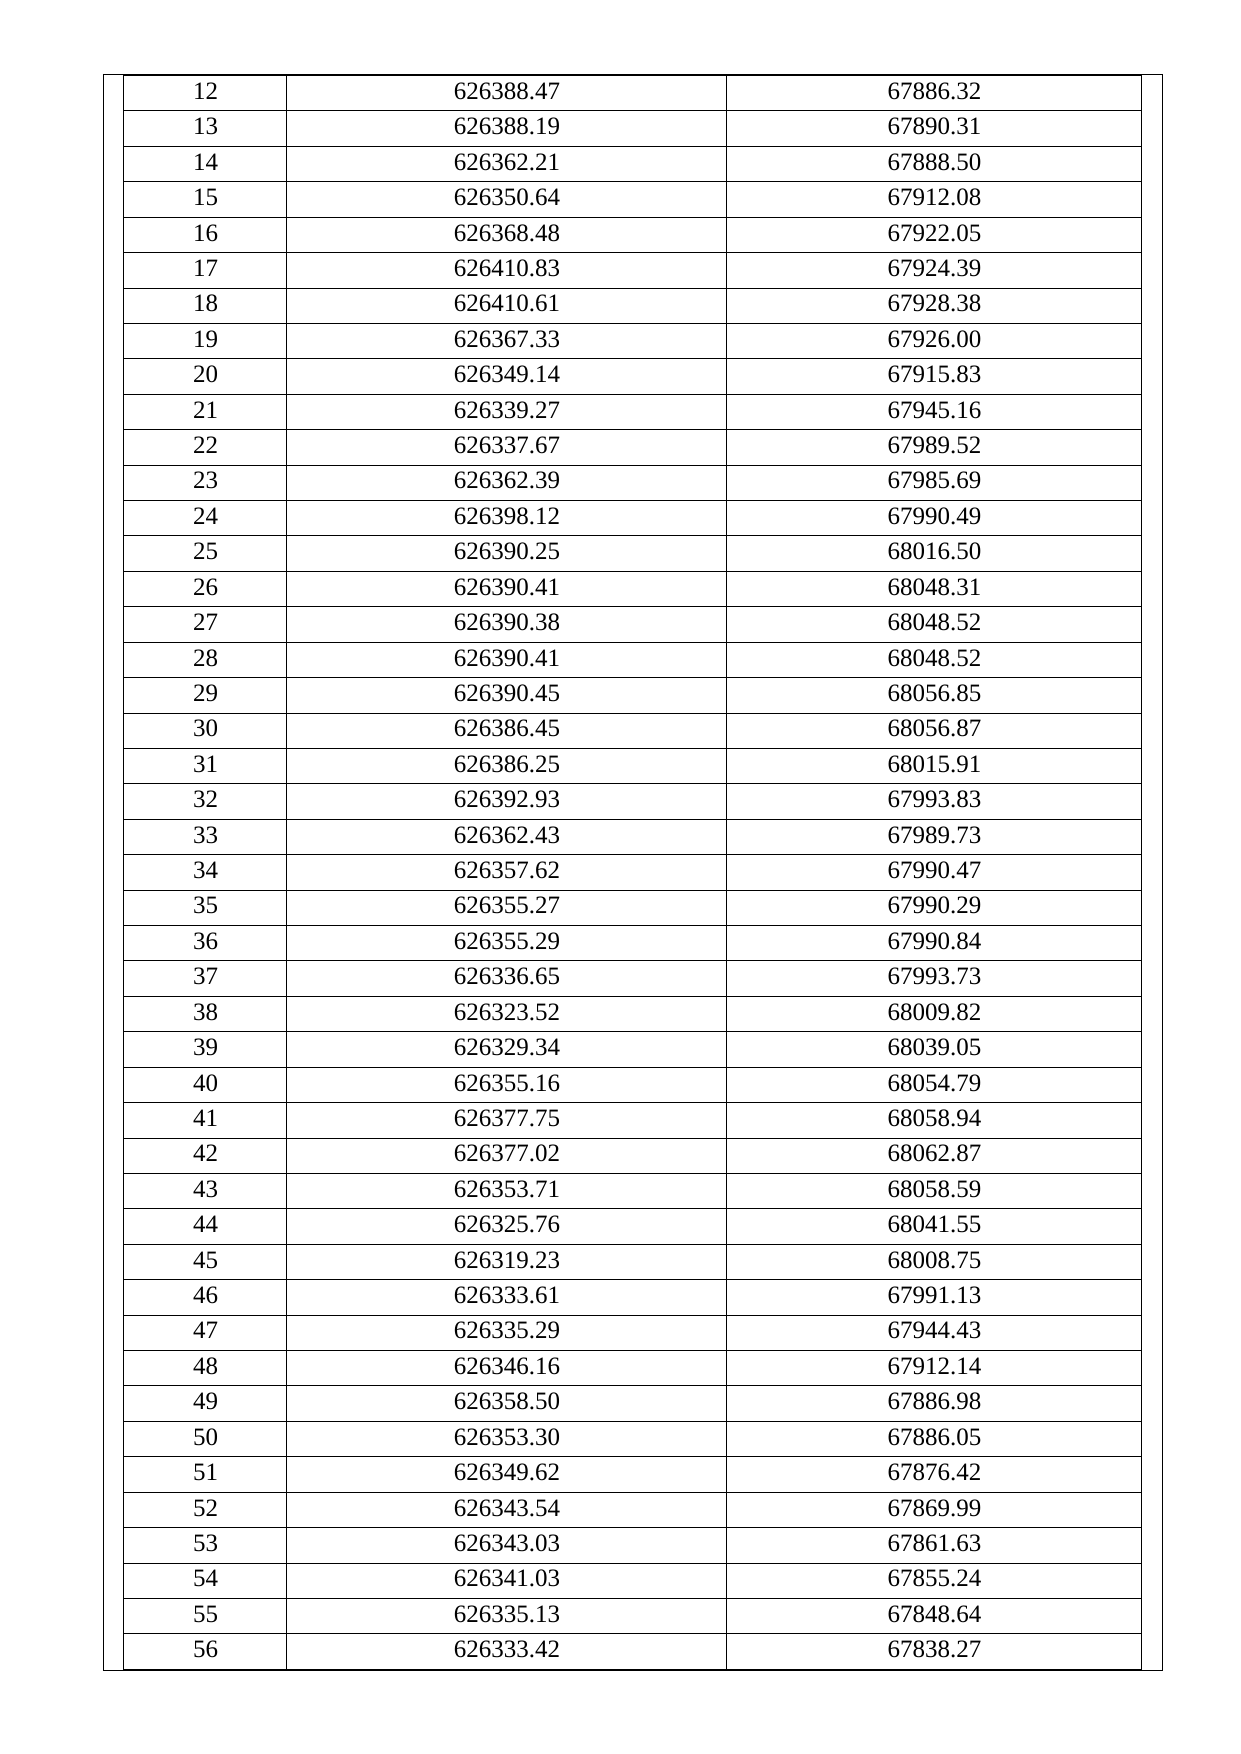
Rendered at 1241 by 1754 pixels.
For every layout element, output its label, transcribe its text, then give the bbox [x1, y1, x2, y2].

table_cell СХЕМА расположения границ публичного сервитута на кадастровом плане территории [287, 749, 726, 783]
table_cell СХЕМА расположения границ публичного сервитута на кадастровом плане территории [124, 76, 286, 110]
table_cell СХЕМА расположения границ публичного сервитута на кадастровом плане территории [727, 1316, 1141, 1350]
table_cell СХЕМА расположения границ публичного сервитута на кадастровом плане территории [727, 1493, 1141, 1527]
table_cell СХЕМА расположения границ публичного сервитута на кадастровом плане территории [124, 111, 286, 146]
table_cell СХЕМА расположения границ публичного сервитута на кадастровом плане территории [124, 1032, 286, 1067]
table_cell СХЕМА расположения границ публичного сервитута на кадастровом плане территории [124, 1564, 286, 1598]
table_cell СХЕМА расположения границ публичного сервитута на кадастровом плане территории [124, 1103, 286, 1138]
table_cell СХЕМА расположения границ публичного сервитута на кадастровом плане территории [727, 536, 1141, 571]
table_cell СХЕМА расположения границ публичного сервитута на кадастровом плане территории [727, 1422, 1141, 1456]
table_cell СХЕМА расположения границ публичного сервитута на кадастровом плане территории [287, 430, 726, 465]
table_cell СХЕМА расположения границ публичного сервитута на кадастровом плане территории [124, 147, 286, 181]
table_cell СХЕМА расположения границ публичного сервитута на кадастровом плане территории [727, 678, 1141, 713]
table_cell СХЕМА расположения границ публичного сервитута на кадастровом плане территории [124, 607, 286, 642]
table_cell СХЕМА расположения границ публичного сервитута на кадастровом плане территории [727, 891, 1141, 925]
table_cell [287, 1599, 726, 1633]
table_cell СХЕМА расположения границ публичного сервитута на кадастровом плане территории [287, 324, 726, 358]
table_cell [124, 1599, 286, 1633]
table_cell СХЕМА расположения границ публичного сервитута на кадастровом плане территории [124, 997, 286, 1031]
table_cell СХЕМА расположения границ публичного сервитута на кадастровом плане территории [727, 607, 1141, 642]
table_cell СХЕМА расположения границ публичного сервитута на кадастровом плане территории [727, 430, 1141, 465]
table_cell СХЕМА расположения границ публичного сервитута на кадастровом плане территории [727, 1528, 1141, 1563]
table_cell СХЕМА расположения границ публичного сервитута на кадастровом плане территории [727, 218, 1141, 252]
table_cell СХЕМА расположения границ публичного сервитута на кадастровом плане территории [287, 1316, 726, 1350]
table_cell СХЕМА расположения границ публичного сервитута на кадастровом плане территории [287, 1209, 726, 1244]
table_cell СХЕМА расположения границ публичного сервитута на кадастровом плане территории [287, 997, 726, 1031]
table_cell СХЕМА расположения границ публичного сервитута на кадастровом плане территории [287, 891, 726, 925]
table_cell СХЕМА расположения границ публичного сервитута на кадастровом плане территории [287, 536, 726, 571]
table_cell СХЕМА расположения границ публичного сервитута на кадастровом плане территории [124, 1245, 286, 1279]
table_cell СХЕМА расположения границ публичного сервитута на кадастровом плане территории [727, 359, 1141, 394]
table_cell СХЕМА расположения границ публичного сервитута на кадастровом плане территории [124, 1316, 286, 1350]
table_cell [104, 75, 123, 1670]
table_cell СХЕМА расположения границ публичного сервитута на кадастровом плане территории [124, 466, 286, 500]
table_cell СХЕМА расположения границ публичного сервитута на кадастровом плане территории [124, 1528, 286, 1563]
table_cell СХЕМА расположения границ публичного сервитута на кадастровом плане территории [727, 1280, 1141, 1315]
table_cell СХЕМА расположения границ публичного сервитута на кадастровом плане территории [124, 749, 286, 783]
table_cell СХЕМА расположения границ публичного сервитута на кадастровом плане территории [287, 182, 726, 217]
table_cell СХЕМА расположения границ публичного сервитута на кадастровом плане территории [287, 218, 726, 252]
table_cell СХЕМА расположения границ публичного сервитута на кадастровом плане территории [287, 1351, 726, 1385]
table_cell СХЕМА расположения границ публичного сервитута на кадастровом плане территории [287, 147, 726, 181]
table_cell СХЕМА расположения границ публичного сервитута на кадастровом плане территории [727, 784, 1141, 819]
table_cell СХЕМА расположения границ публичного сервитута на кадастровом плане территории [287, 1245, 726, 1279]
table_cell СХЕМА расположения границ публичного сервитута на кадастровом плане территории [727, 395, 1141, 429]
table_cell СХЕМА расположения границ публичного сервитута на кадастровом плане территории [124, 359, 286, 394]
table_cell СХЕМА расположения границ публичного сервитута на кадастровом плане территории [124, 714, 286, 748]
table_cell СХЕМА расположения границ публичного сервитута на кадастровом плане территории [124, 324, 286, 358]
table_cell СХЕМА расположения границ публичного сервитута на кадастровом плане территории [727, 147, 1141, 181]
table_cell СХЕМА расположения границ публичного сервитута на кадастровом плане территории [727, 324, 1141, 358]
table_cell СХЕМА расположения границ публичного сервитута на кадастровом плане территории [727, 253, 1141, 288]
table_cell СХЕМА расположения границ публичного сервитута на кадастровом плане территории [727, 714, 1141, 748]
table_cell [287, 1634, 726, 1669]
table_cell СХЕМА расположения границ публичного сервитута на кадастровом плане территории [727, 1386, 1141, 1421]
table_cell СХЕМА расположения границ публичного сервитута на кадастровом плане территории [124, 182, 286, 217]
table_cell СХЕМА расположения границ публичного сервитута на кадастровом плане территории [287, 961, 726, 996]
table_cell СХЕМА расположения границ публичного сервитута на кадастровом плане территории [727, 855, 1141, 890]
table_cell СХЕМА расположения границ публичного сервитута на кадастровом плане территории [727, 997, 1141, 1031]
table_cell СХЕМА расположения границ публичного сервитута на кадастровом плане территории [727, 182, 1141, 217]
table_cell СХЕМА расположения границ публичного сервитута на кадастровом плане территории [727, 1068, 1141, 1102]
table_cell СХЕМА расположения границ публичного сервитута на кадастровом плане территории [287, 784, 726, 819]
table_cell СХЕМА расположения границ публичного сервитута на кадастровом плане территории [287, 253, 726, 288]
table_cell СХЕМА расположения границ публичного сервитута на кадастровом плане территории [287, 820, 726, 854]
table_cell СХЕМА расположения границ публичного сервитута на кадастровом плане территории [287, 466, 726, 500]
table_cell СХЕМА расположения границ публичного сервитута на кадастровом плане территории [287, 359, 726, 394]
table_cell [1142, 75, 1162, 1670]
table_cell СХЕМА расположения границ публичного сервитута на кадастровом плане территории [727, 1209, 1141, 1244]
table_cell СХЕМА расположения границ публичного сервитута на кадастровом плане территории [124, 1174, 286, 1208]
table_cell СХЕМА расположения границ публичного сервитута на кадастровом плане территории [287, 76, 726, 110]
table_cell СХЕМА расположения границ публичного сервитута на кадастровом плане территории [124, 1386, 286, 1421]
table_cell СХЕМА расположения границ публичного сервитута на кадастровом плане территории [287, 1422, 726, 1456]
table_cell СХЕМА расположения границ публичного сервитута на кадастровом плане территории [124, 891, 286, 925]
table_cell СХЕМА расположения границ публичного сервитута на кадастровом плане территории [287, 678, 726, 713]
table_cell СХЕМА расположения границ публичного сервитута на кадастровом плане территории [287, 289, 726, 323]
table_cell СХЕМА расположения границ публичного сервитута на кадастровом плане территории [124, 218, 286, 252]
table_cell СХЕМА расположения границ публичного сервитута на кадастровом плане территории [124, 501, 286, 535]
table_cell СХЕМА расположения границ публичного сервитута на кадастровом плане территории [727, 1351, 1141, 1385]
table_cell СХЕМА расположения границ публичного сервитута на кадастровом плане территории [727, 820, 1141, 854]
table_cell СХЕМА расположения границ публичного сервитута на кадастровом плане территории [727, 1032, 1141, 1067]
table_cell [727, 1599, 1141, 1633]
table_cell СХЕМА расположения границ публичного сервитута на кадастровом плане территории [124, 289, 286, 323]
table_cell СХЕМА расположения границ публичного сервитута на кадастровом плане территории [124, 820, 286, 854]
table_cell СХЕМА расположения границ публичного сервитута на кадастровом плане территории [727, 466, 1141, 500]
table_cell СХЕМА расположения границ публичного сервитута на кадастровом плане территории [727, 961, 1141, 996]
table_cell СХЕМА расположения границ публичного сервитута на кадастровом плане территории [124, 1139, 286, 1173]
table_cell СХЕМА расположения границ публичного сервитута на кадастровом плане территории [727, 643, 1141, 677]
table_cell СХЕМА расположения границ публичного сервитута на кадастровом плане территории [287, 1068, 726, 1102]
table_cell СХЕМА расположения границ публичного сервитута на кадастровом плане территории [727, 289, 1141, 323]
table_cell СХЕМА расположения границ публичного сервитута на кадастровом плане территории [727, 501, 1141, 535]
table_cell СХЕМА расположения границ публичного сервитута на кадастровом плане территории [124, 1457, 286, 1492]
table_cell СХЕМА расположения границ публичного сервитута на кадастровом плане территории [287, 855, 726, 890]
table_cell СХЕМА расположения границ публичного сервитута на кадастровом плане территории [727, 1174, 1141, 1208]
table_cell СХЕМА расположения границ публичного сервитута на кадастровом плане территории [287, 111, 726, 146]
table_cell СХЕМА расположения границ публичного сервитута на кадастровом плане территории [124, 1351, 286, 1385]
table_cell СХЕМА расположения границ публичного сервитута на кадастровом плане территории [727, 749, 1141, 783]
table_cell СХЕМА расположения границ публичного сервитута на кадастровом плане территории [124, 855, 286, 890]
table_cell СХЕМА расположения границ публичного сервитута на кадастровом плане территории [287, 1386, 726, 1421]
table_cell СХЕМА расположения границ публичного сервитута на кадастровом плане территории [287, 1493, 726, 1527]
table_cell СХЕМА расположения границ публичного сервитута на кадастровом плане территории [727, 1103, 1141, 1138]
table_cell СХЕМА расположения границ публичного сервитута на кадастровом плане территории [727, 1564, 1141, 1598]
table_cell СХЕМА расположения границ публичного сервитута на кадастровом плане территории [124, 1068, 286, 1102]
table_cell СХЕМА расположения границ публичного сервитута на кадастровом плане территории [287, 1139, 726, 1173]
table_cell СХЕМА расположения границ публичного сервитута на кадастровом плане территории [287, 926, 726, 960]
table_cell СХЕМА расположения границ публичного сервитута на кадастровом плане территории [124, 1422, 286, 1456]
table_cell СХЕМА расположения границ публичного сервитута на кадастровом плане территории [727, 572, 1141, 606]
table_cell СХЕМА расположения границ публичного сервитута на кадастровом плане территории [287, 1174, 726, 1208]
table_cell СХЕМА расположения границ публичного сервитута на кадастровом плане территории [124, 536, 286, 571]
table_cell СХЕМА расположения границ публичного сервитута на кадастровом плане территории [124, 643, 286, 677]
table_cell СХЕМА расположения границ публичного сервитута на кадастровом плане территории [727, 111, 1141, 146]
table_cell СХЕМА расположения границ публичного сервитута на кадастровом плане территории [124, 253, 286, 288]
table_cell СХЕМА расположения границ публичного сервитута на кадастровом плане территории [287, 1103, 726, 1138]
table_cell СХЕМА расположения границ публичного сервитута на кадастровом плане территории [124, 961, 286, 996]
table_cell СХЕМА расположения границ публичного сервитута на кадастровом плане территории [287, 501, 726, 535]
table_cell СХЕМА расположения границ публичного сервитута на кадастровом плане территории [124, 1493, 286, 1527]
table_cell СХЕМА расположения границ публичного сервитута на кадастровом плане территории [287, 643, 726, 677]
table_cell СХЕМА расположения границ публичного сервитута на кадастровом плане территории [287, 395, 726, 429]
table_cell СХЕМА расположения границ публичного сервитута на кадастровом плане территории [287, 1457, 726, 1492]
table_cell СХЕМА расположения границ публичного сервитута на кадастровом плане территории [124, 678, 286, 713]
table_cell СХЕМА расположения границ публичного сервитута на кадастровом плане территории [124, 1280, 286, 1315]
table_cell СХЕМА расположения границ публичного сервитута на кадастровом плане территории [287, 572, 726, 606]
table_cell СХЕМА расположения границ публичного сервитута на кадастровом плане территории [287, 1032, 726, 1067]
table_cell СХЕМА расположения границ публичного сервитута на кадастровом плане территории [287, 1280, 726, 1315]
table_cell СХЕМА расположения границ публичного сервитута на кадастровом плане территории [287, 607, 726, 642]
table_cell СХЕМА расположения границ публичного сервитута на кадастровом плане территории [124, 572, 286, 606]
table_cell СХЕМА расположения границ публичного сервитута на кадастровом плане территории [727, 1457, 1141, 1492]
table_cell СХЕМА расположения границ публичного сервитута на кадастровом плане территории [287, 714, 726, 748]
table_cell СХЕМА расположения границ публичного сервитута на кадастровом плане территории [124, 430, 286, 465]
table_cell СХЕМА расположения границ публичного сервитута на кадастровом плане территории [124, 395, 286, 429]
table_cell СХЕМА расположения границ публичного сервитута на кадастровом плане территории [287, 1528, 726, 1563]
table_cell СХЕМА расположения границ публичного сервитута на кадастровом плане территории [124, 1209, 286, 1244]
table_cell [124, 1634, 286, 1669]
table_cell СХЕМА расположения границ публичного сервитута на кадастровом плане территории [727, 1245, 1141, 1279]
table_cell СХЕМА расположения границ публичного сервитута на кадастровом плане территории [287, 1564, 726, 1598]
table_cell СХЕМА расположения границ публичного сервитута на кадастровом плане территории [124, 926, 286, 960]
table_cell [727, 1634, 1141, 1669]
table_cell СХЕМА расположения границ публичного сервитута на кадастровом плане территории [727, 76, 1141, 110]
table_cell СХЕМА расположения границ публичного сервитута на кадастровом плане территории [727, 1139, 1141, 1173]
table_cell СХЕМА расположения границ публичного сервитута на кадастровом плане территории [124, 784, 286, 819]
table_cell СХЕМА расположения границ публичного сервитута на кадастровом плане территории [727, 926, 1141, 960]
